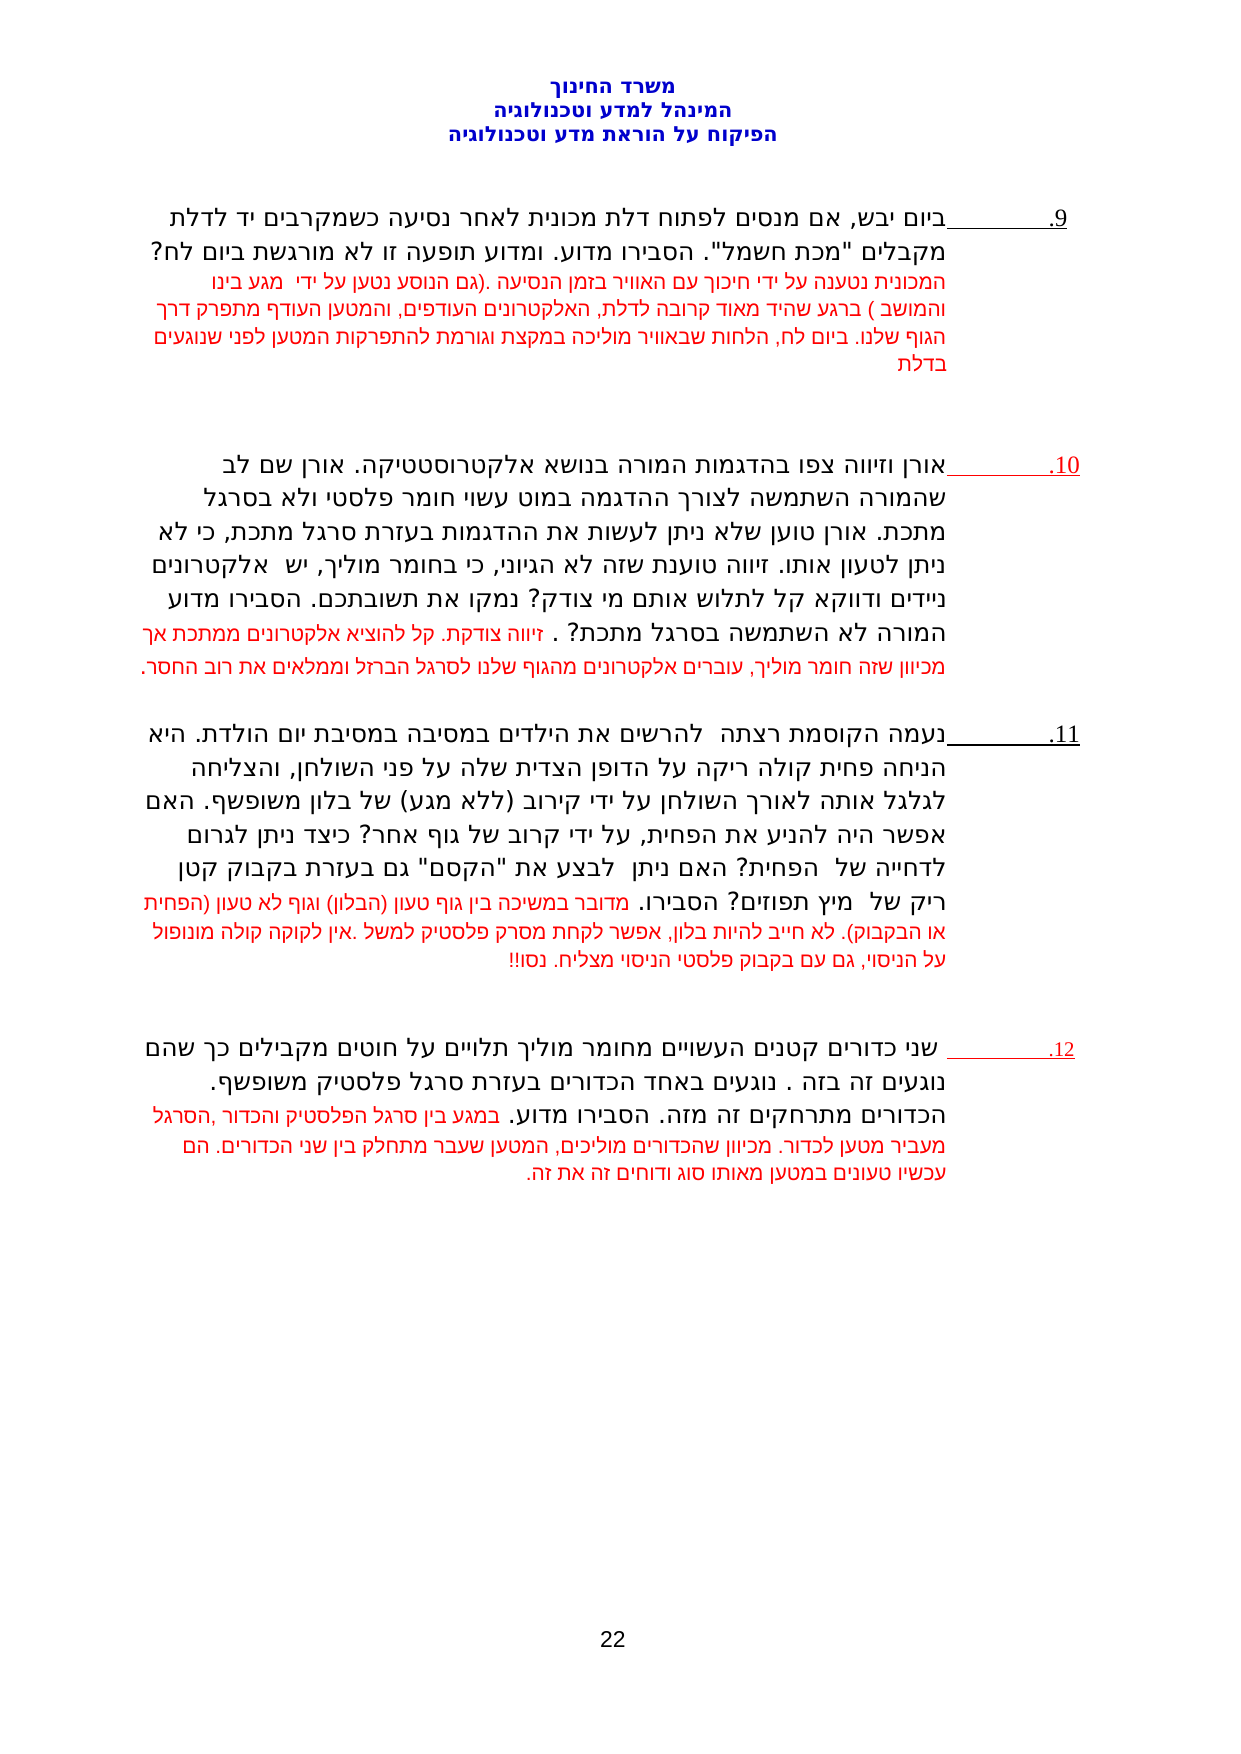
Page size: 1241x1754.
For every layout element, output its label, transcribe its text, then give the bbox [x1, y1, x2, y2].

list שני כדורים קטנים העשויים מחומר מוליך תלויים על חוטים מקבילים כך שהם נוגעים זה בזה . נוגעים באחד הכדורים בעזרת סרגל פלסטיק משופשף. הכדורים מתרחקים זה מזה. הסבירו מדוע. במגע בין סרגל הפלסטיק והכדור ,הסרגל מעביר מטען לכדור. מכיוון שהכדורים מוליכים, המטען שעבר מתחלק בין שני הכדורים. הם עכשיו טעונים במטען מאותו סוג ודוחים זה את זה. [133, 1033, 1048, 1185]
list ביום יבש, אם מנסים לפתוח דלת מכונית לאחר נסיעה כשמקרבים יד לדלת מקבלים "מכת חשמל". הסבירו מדוע. ומדוע תופעה זו לא מורגשת ביום לח? המכונית נטענה על ידי חיכוך עם האוויר בזמן הנסיעה .(גם הנוסע נטען על ידי מגע בינו והמושב ) ברגע שהיד מאוד קרובה לדלת, האלקטרונים העודפים, והמטען העודף מתפרק דרך הגוף שלנו. ביום לח, הלחות שבאוויר מוליכה במקצת וגורמת להתפרקות המטען לפני שנוגעים בדלת [133, 203, 1048, 376]
list אורן וזיווה צפו בהדגמות המורה בנושא אלקטרוסטטיקה. אורן שם לב שהמורה השתמשה לצורך ההדגמה במוט עשוי חומר פלסטי ולא בסרגל מתכת. אורן טוען שלא ניתן לעשות את ההדגמות בעזרת סרגל מתכת, כי לא ניתן לטעון אותו. זיווה טוענת שזה לא הגיוני, כי בחומר מוליך, יש אלקטרונים ניידים ודווקא קל לתלוש אותם מי צודק? נמקו את תשובתכם. הסבירו מדוע המורה לא השתמשה בסרגל מתכת? . זיווה צודקת. קל להוציא אלקטרונים ממתכת אך מכיוון שזה חומר מוליך, עוברים אלקטרונים מהגוף שלנו לסרגל הברזל וממלאים את רוב החסר. [133, 450, 1048, 680]
list נעמה הקוסמת רצתה להרשים את הילדים במסיבה במסיבת יום הולדת. היא הניחה פחית קולה ריקה על הדופן הצדית שלה על פני השולחן, והצליחה לגלגל אותה לאורך השולחן על ידי קירוב (ללא מגע) של בלון משופשף. האם אפשר היה להניע את הפחית, על ידי קרוב של גוף אחר? כיצד ניתן לגרום לדחייה של הפחית? האם ניתן לבצע את "הקסם" גם בעזרת בקבוק קטן ריק של מיץ תפוזים? הסבירו. מדובר במשיכה בין גוף טעון (הבלון) וגוף לא טעון (הפחית או הבקבוק). לא חייב להיות בלון, אפשר לקחת מסרק פלסטיק למשל .אין לקוקה קולה מונופול על הניסוי, גם עם בקבוק פלסטי הניסוי מצליח. נסו!! [133, 719, 1048, 972]
